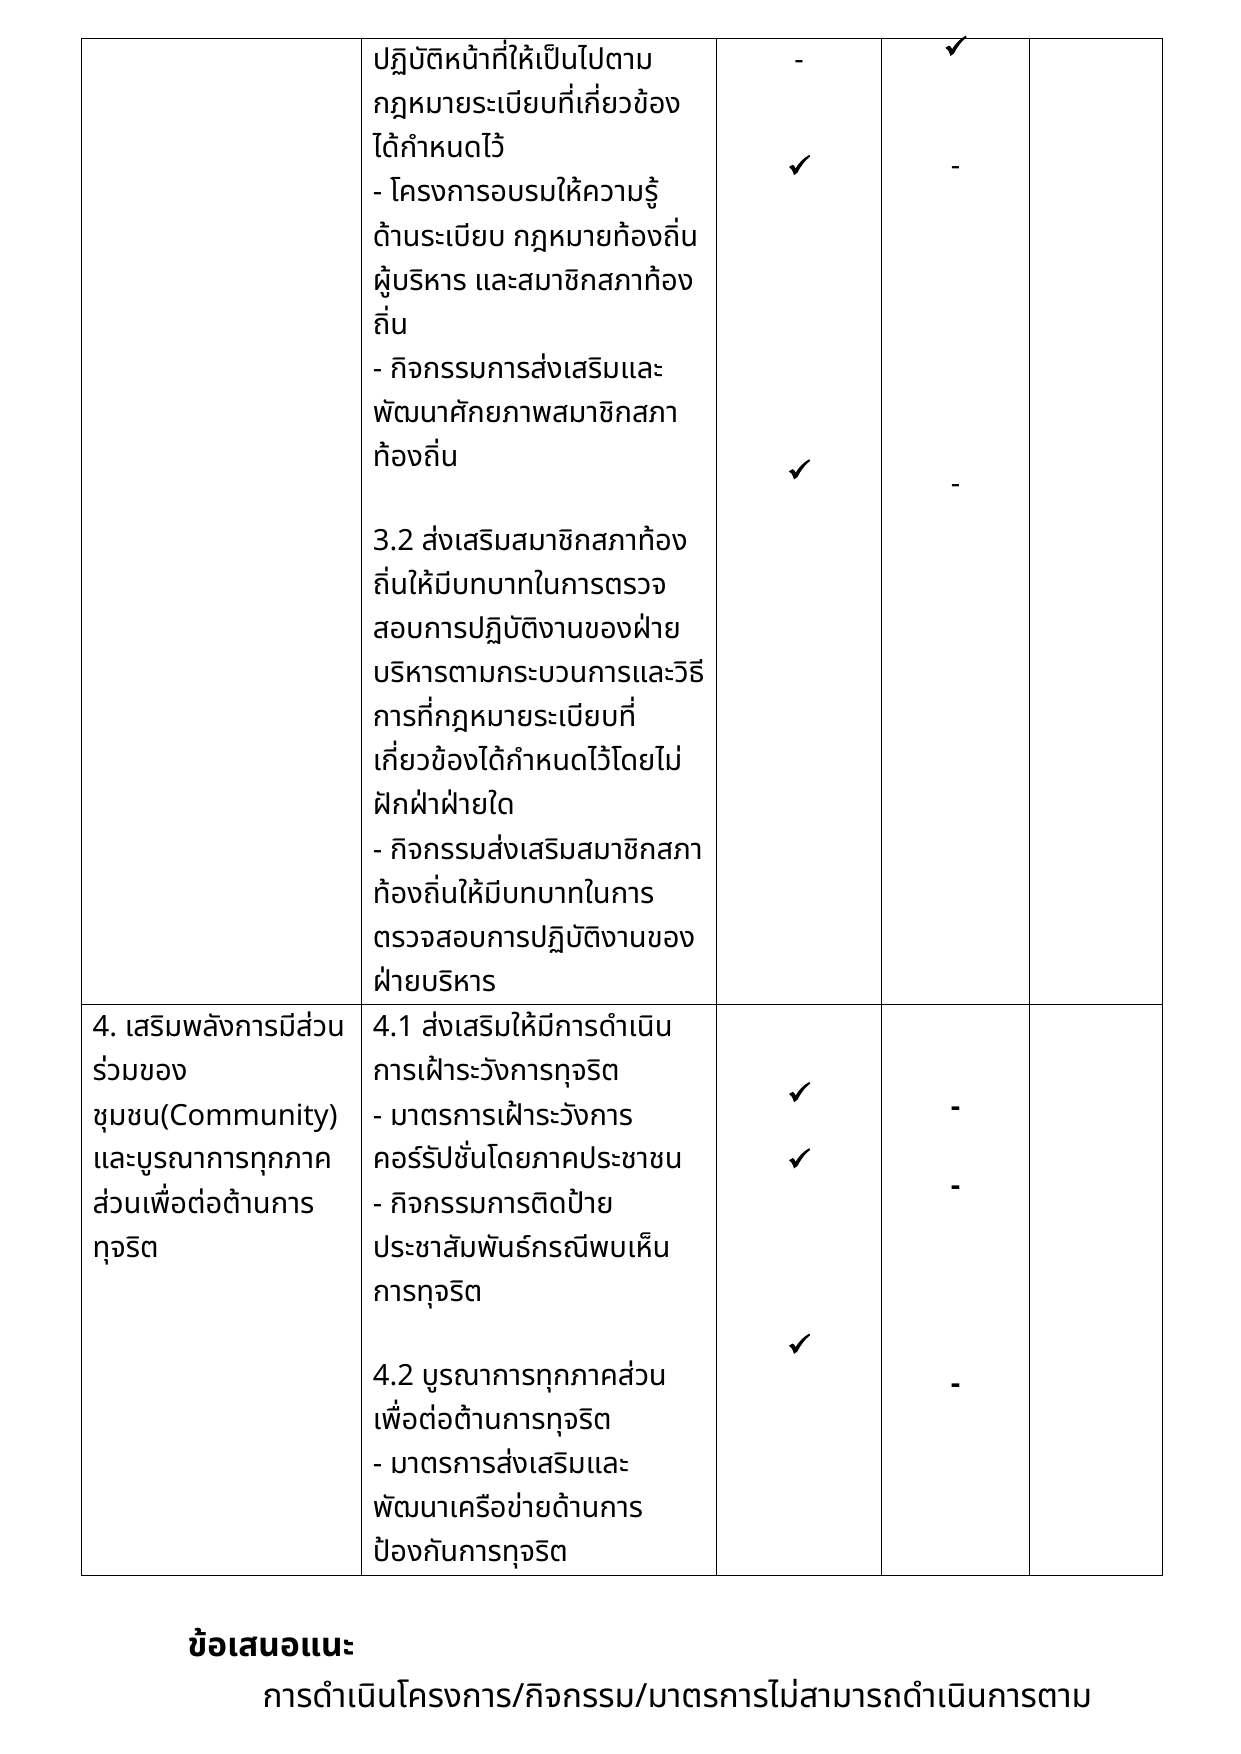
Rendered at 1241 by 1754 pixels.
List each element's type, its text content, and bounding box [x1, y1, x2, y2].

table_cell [362, 39, 716, 1004]
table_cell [82, 39, 361, 1004]
table_cell [1030, 1005, 1162, 1575]
table_cell [1030, 39, 1162, 1004]
table_cell - [717, 39, 881, 1004]
table_cell - - - [882, 1005, 1029, 1575]
table_cell 4. เสริมพลังการมีส่วนร่วมของชุมชน(Community) และบูรณาการทุกภาคส่วนเพื่อต่อต้านการทุจริต [82, 1005, 361, 1575]
table_cell [717, 1005, 881, 1575]
table_cell 4.1 ส่งเสริมให้มีการดำเนินการเฝ้าระวังการทุจริต - มาตรการเฝ้าระวังการคอร์รัปชั่นโดยภาคประชาชน - กิจกรรมการติดป้ายประชาสัมพันธ์กรณีพบเห็นการทุจริต 4.2 บูรณาการทุกภาคส่วนเพื่อต่อต้านการทุจริต - มาตรการส่งเสริมและพัฒนาเครือข่ายด้านการป้องกันการทุจริต [362, 1005, 716, 1575]
table_cell - - [882, 39, 1029, 1004]
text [187, 1672, 1122, 1722]
text ข้อเสนอแนะ [187, 1621, 1122, 1672]
